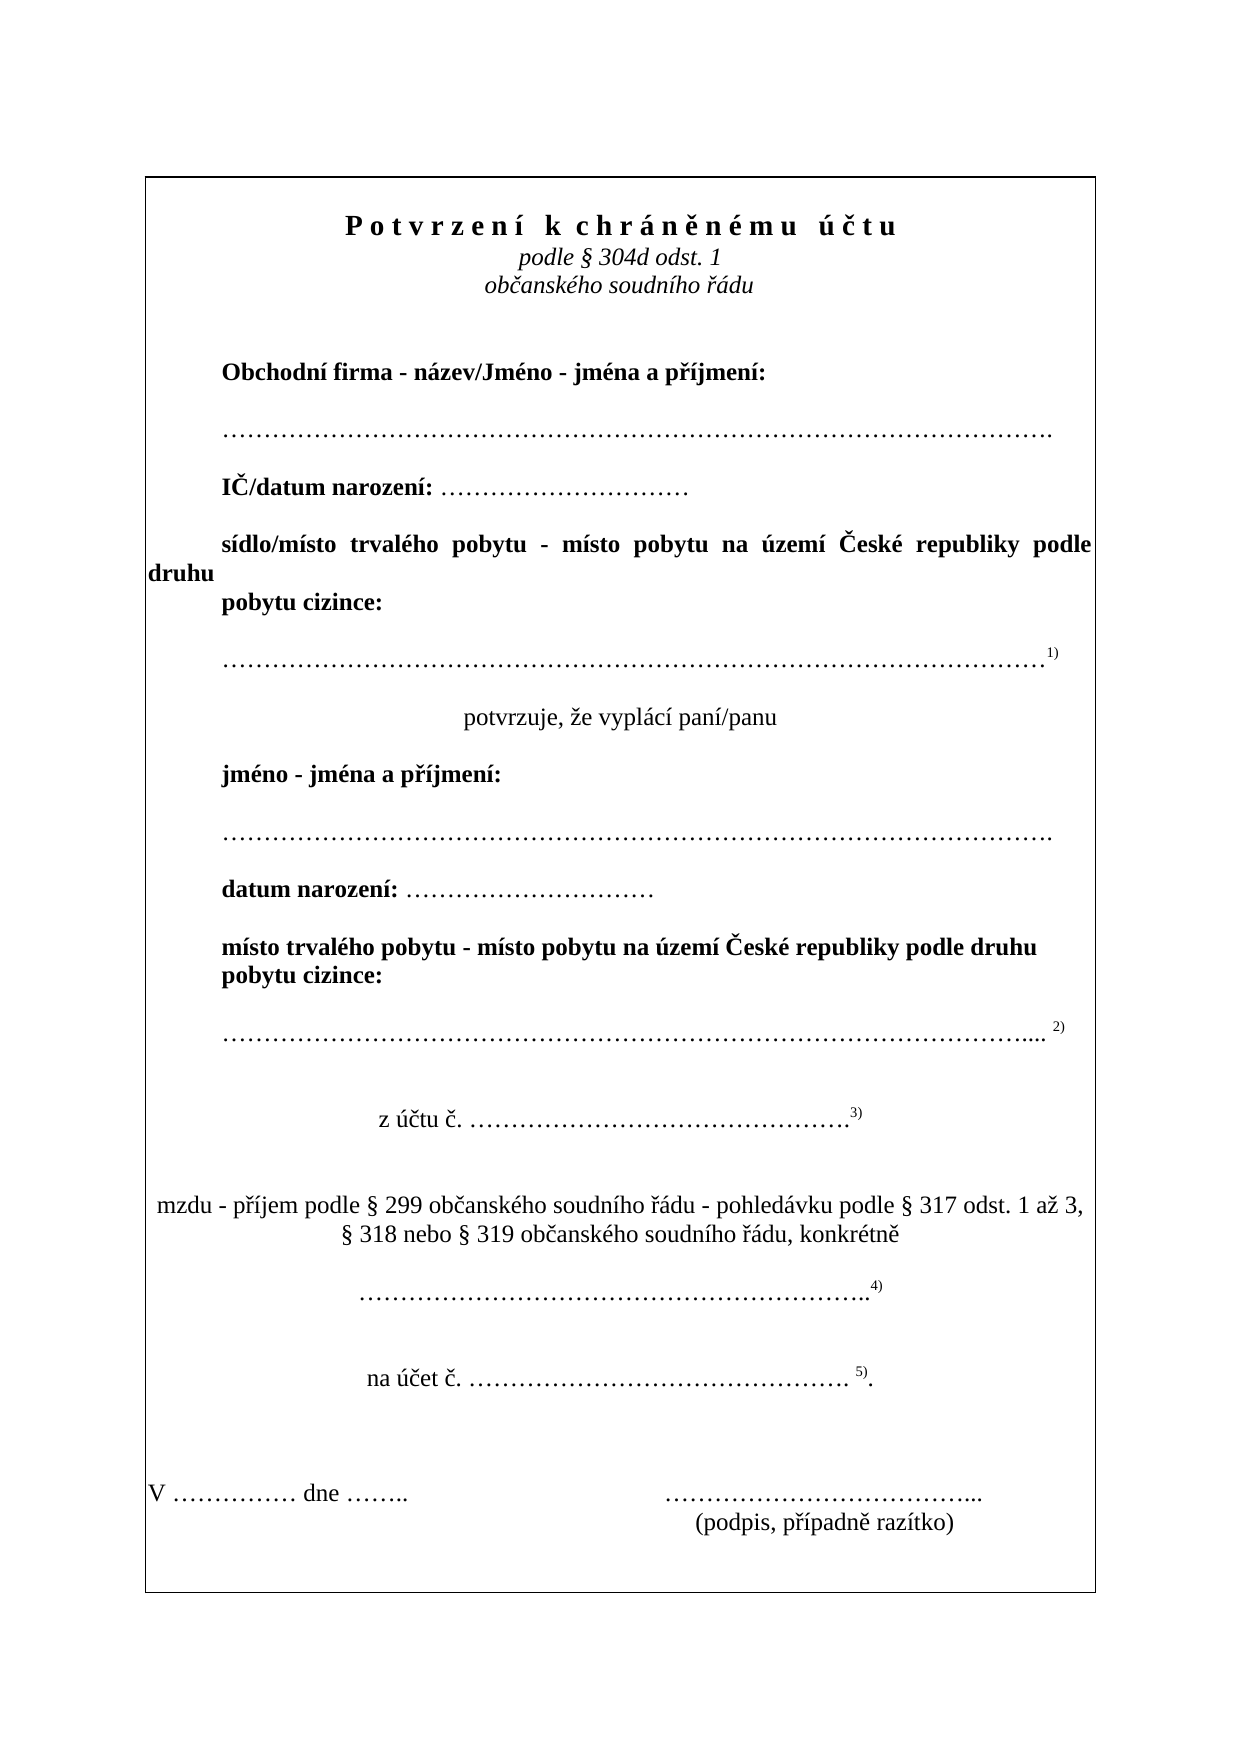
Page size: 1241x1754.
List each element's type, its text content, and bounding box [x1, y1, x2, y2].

text občanského soudního řádu [148, 271, 1093, 299]
text pobytu cizince: [148, 587, 1093, 616]
text mzdu - příjem podle § 299 občanského soudního řádu - pohledávku podle § 317 odst. 1 až 3, § 318 nebo § 319 občanského soudního řádu, konkrétně [148, 1191, 1093, 1248]
text V …………… dne …….. ………………………………... [148, 1478, 1093, 1507]
text (podpis, případně razítko) [148, 1507, 1093, 1536]
text místo trvalého pobytu - místo pobytu na území České republiky podle druhu [148, 932, 1093, 961]
text datum narození: ………………………… [148, 874, 1093, 903]
text z účtu č. ……………………………………….3) [148, 1104, 1093, 1133]
text ……………………………………………………..4) [148, 1277, 1093, 1306]
text sídlo/místo trvalého pobytu - místo pobytu na území České republiky podle druhu [148, 529, 1093, 587]
text IČ/datum narození: ………………………… [148, 472, 1093, 501]
text jméno - jména a příjmení: [148, 759, 1093, 788]
text podle § 304d odst. 1 [148, 242, 1093, 271]
text na účet č. ………………………………………. 5). [148, 1363, 1093, 1392]
text Obchodní firma - název/Jméno - jména a příjmení: [148, 357, 1093, 386]
text potvrzuje, že vyplácí paní/panu [148, 702, 1093, 731]
text ………………………………………………………………………………………. [148, 817, 1093, 846]
text ………………………………………………………………………………………. [148, 414, 1093, 443]
text pobytu cizince: [148, 961, 1093, 989]
text P o t v r z e n í k c h r á n ě n é m u ú č t u [148, 208, 1093, 242]
text ………………………………………………………………………………………1) [148, 644, 1093, 673]
text …………………………………………………………………………………….... 2) [148, 1018, 1093, 1047]
